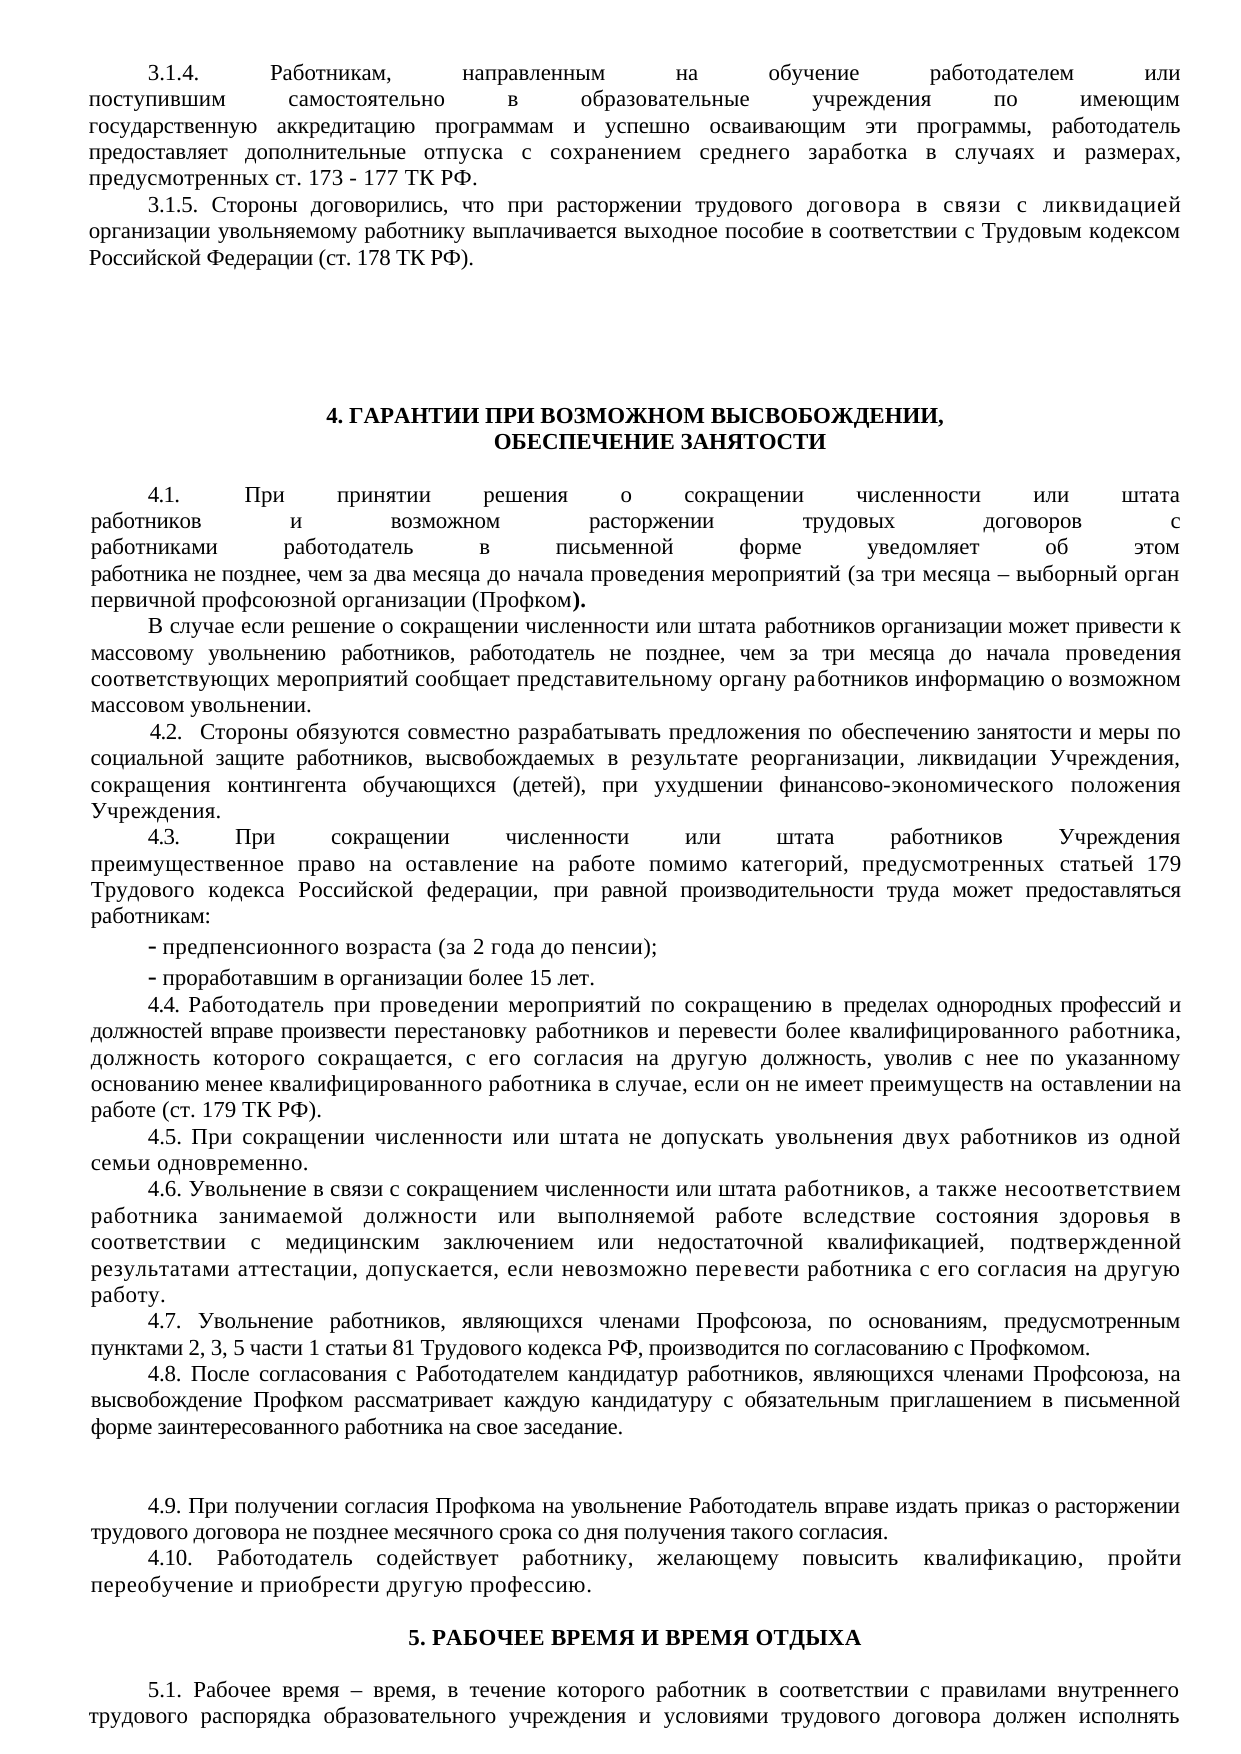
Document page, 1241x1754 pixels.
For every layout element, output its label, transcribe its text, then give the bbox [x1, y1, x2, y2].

text 4.6. Увольнение в связи с сокращением численности или штата работников, а также несоответствием работника занимаемой должности или выполняемой работе вследствие состояния здоровья в соответствии с медицинским заключением или недостаточной квалификацией, подтвержденной результатами аттестации, допускается, если невозможно перевести работника с его согласия на другую работу. [91, 1176, 1181, 1307]
text 4.3. При сокращении численности или штата работников Учреждения преимущественное право на оставление на работе помимо категорий, предусмотренных статьей 179 Трудового кодекса Российской федерации, при равной производительности труда может предоставляться работникам: [91, 823, 1181, 929]
text ОБЕСПЕЧЕНИЕ ЗАНЯТОСТИ [139, 428, 1181, 454]
text 3.1.4. Работникам, направленным на обучение работодателем или поступившим самостоятельно в образовательные учреждения по имеющим государственную аккредитацию программам и успешно осваивающим эти программы, работодатель предоставляет дополнительные отпуска с сохранением среднего заработка в случаях и размерах, предусмотренных ст. 173 - 177 ТК РФ. [89, 59, 1181, 191]
text 4. ГАРАНТИИ ПРИ ВОЗМОЖНОМ ВЫСВОБОЖДЕНИИ, [89, 402, 1181, 428]
list предпенсионного возраста (за 2 года до пенсии); [91, 929, 1181, 960]
text В случае если решение о сокращении численности или штата работников организации может привести к массовому увольнению работников, работодатель не позднее, чем за три месяца до начала проведения соответствующих мероприятий сообщает представительному органу работников информацию о возможном массовом увольнении. [91, 612, 1181, 718]
text 5. РАБОЧЕЕ ВРЕМЯ И ВРЕМЯ ОТДЫХА [89, 1623, 1181, 1650]
list проработавшим в организации более 15 лет. [91, 960, 1181, 991]
text 4.7. Увольнение работников, являющихся членами Профсоюза, по основаниям, предусмотренным пунктами 2, 3, 5 части 1 статьи 81 Трудового кодекса РФ, производится по согласованию с Профкомом. [91, 1307, 1181, 1360]
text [89, 1676, 1181, 1729]
text 4.9. При получении согласия Профкома на увольнение Работодатель вправе издать приказ о расторжении трудового договора не позднее месячного срока со дня получения такого согласия. [91, 1492, 1181, 1544]
text 3.1.5. Стороны договорились, что при расторжении трудового договора в связи с ликвидацией организации увольняемому работнику выплачивается выходное пособие в соответствии с Трудовым кодексом Российской Федерации (ст. 178 ТК РФ). [89, 191, 1181, 270]
text 4.2. Стороны обязуются совместно разрабатывать предложения по обеспечению занятости и меры по социальной защите работников, высвобождаемых в результате реорганизации, ликвидации Учреждения, сокращения контингента обучающихся (детей), при ухудшении финансово-экономического положения Учреждения. [90, 718, 1181, 823]
text 4.8. После согласования с Работодателем кандидатур работников, являющихся членами Профсоюза, на высвобождение Профком рассматривает каждую кандидатуру с обязательным приглашением в письменной форме заинтересованного работника на свое заседание. [91, 1360, 1181, 1439]
text 4.4. Работодатель при проведении мероприятий по сокращению в пределах однородных профессий и должностей вправе произвести перестановку работников и перевести более квалифицированного работника, должность которого сокращается, с его согласия на другую должность, уволив с нее по указанному основанию менее квалифицированного работника в случае, если он не имеет преимуществ на оставлении на работе (ст. 179 ТК РФ). [91, 991, 1181, 1123]
text 4.5. При сокращении численности или штата не допускать увольнения двух работников из одной семьи одновременно. [91, 1123, 1181, 1176]
text 4.1. При принятии решения о сокращении численности или штата работников и возможном расторжении трудовых договоров с работниками работодатель в письменной форме уведомляет об этом работника не позднее, чем за два месяца до начала проведения мероприятий (за три месяца – выборный орган первичной профсоюзной организации (Профком). [91, 481, 1181, 612]
text 4.10. Работодатель содействует работнику, желающему повысить квалификацию, пройти переобучение и приобрести другую профессию. [91, 1544, 1181, 1597]
